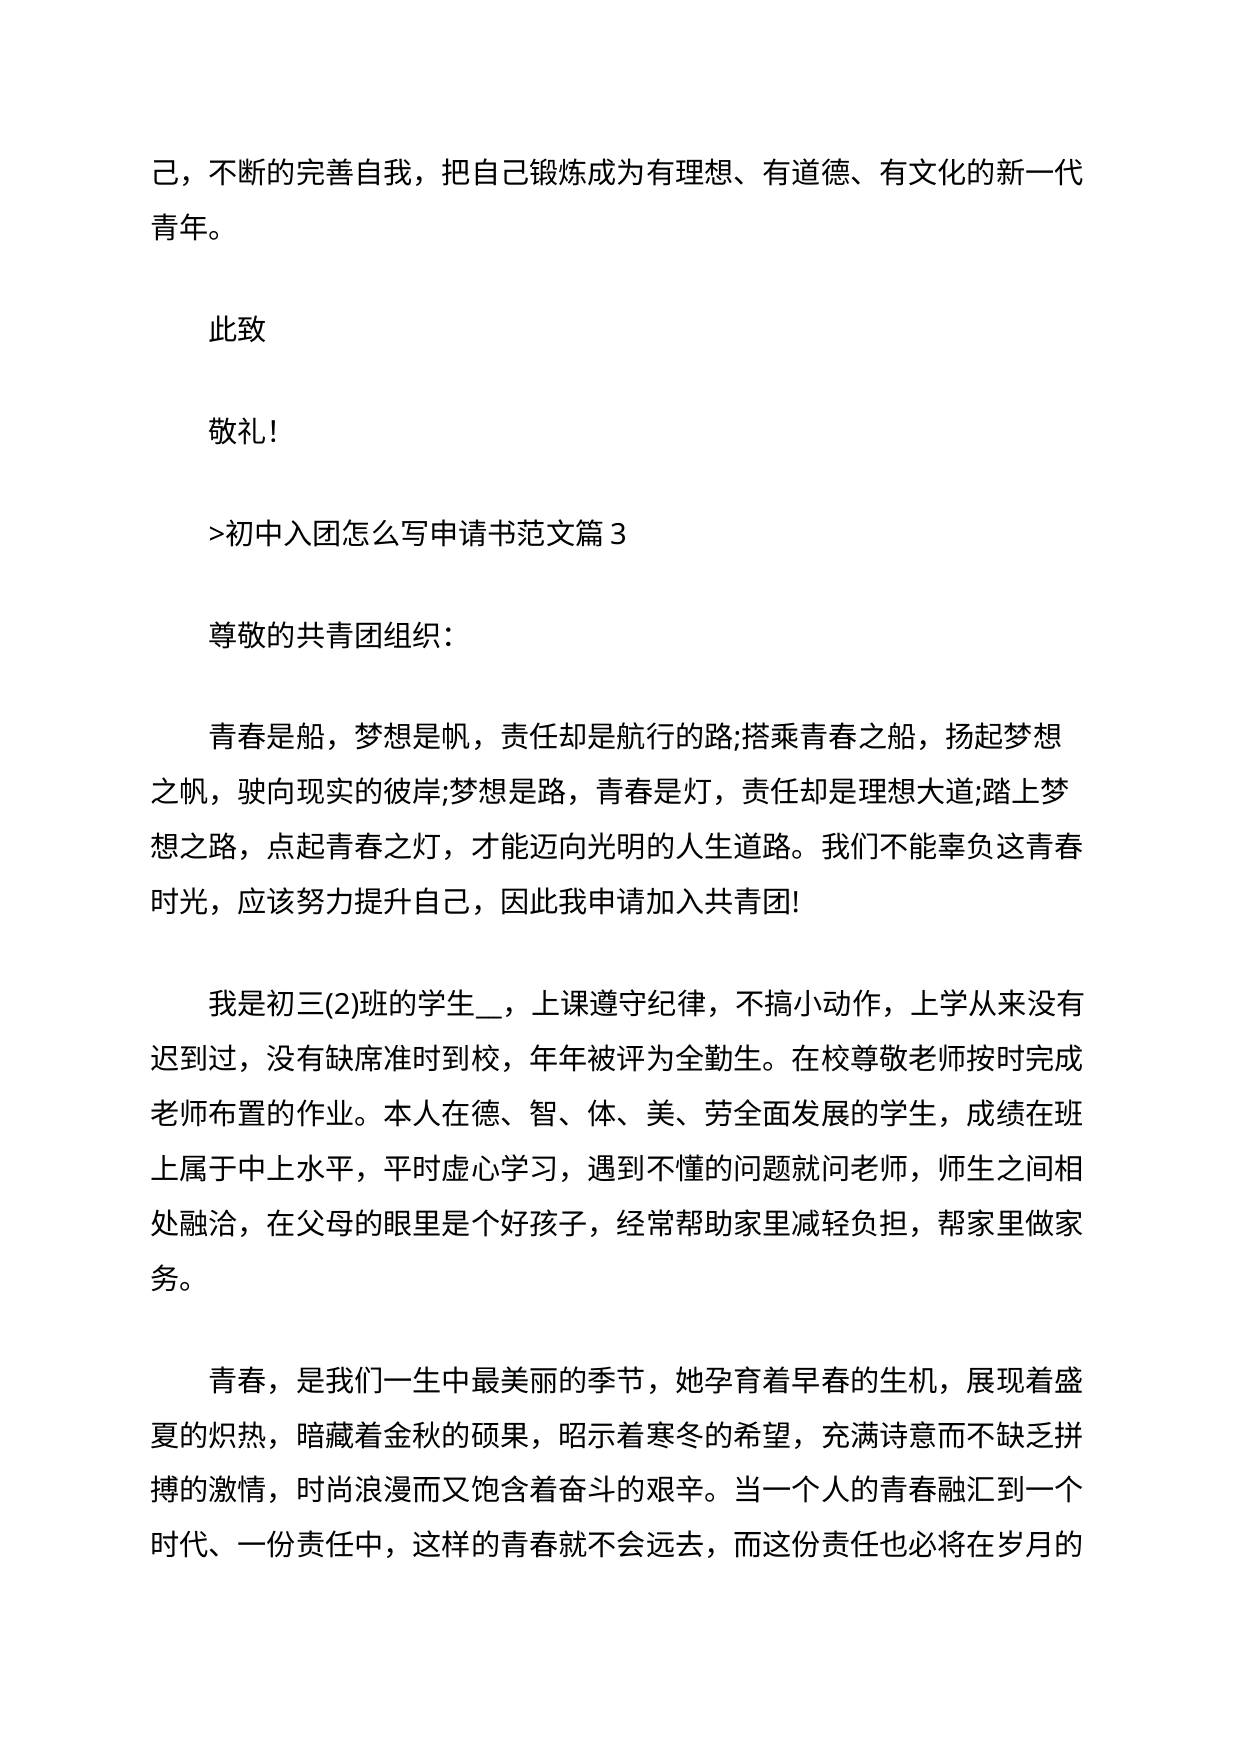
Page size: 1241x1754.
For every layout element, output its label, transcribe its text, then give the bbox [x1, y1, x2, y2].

text 青春是船，梦想是帆，责任却是航行的路;搭乘青春之船，扬起梦想之帆，驶向现实的彼岸;梦想是路，青春是灯，责任却是理想大道;踏上梦想之路，点起青春之灯，才能迈向光明的人生道路。我们不能辜负这青春时光，应该努力提升自己，因此我申请加入共青团! [150, 714, 1090, 921]
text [150, 150, 1090, 247]
text 尊敬的共青团组织： [150, 612, 1090, 654]
text 我是初三(2)班的学生__，上课遵守纪律，不搞小动作，上学从来没有迟到过，没有缺席准时到校，年年被评为全勤生。在校尊敬老师按时完成老师布置的作业。本人在德、智、体、美、劳全面发展的学生，成绩在班上属于中上水平，平时虚心学习，遇到不懂的问题就问老师，师生之间相处融洽，在父母的眼里是个好孩子，经常帮助家里减轻负担，帮家里做家务。 [150, 981, 1090, 1298]
text 敬礼！ [150, 408, 1090, 451]
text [150, 1357, 1090, 1564]
text >初中入团怎么写申请书范文篇3 [150, 510, 1090, 553]
text 此致 [150, 307, 1090, 349]
